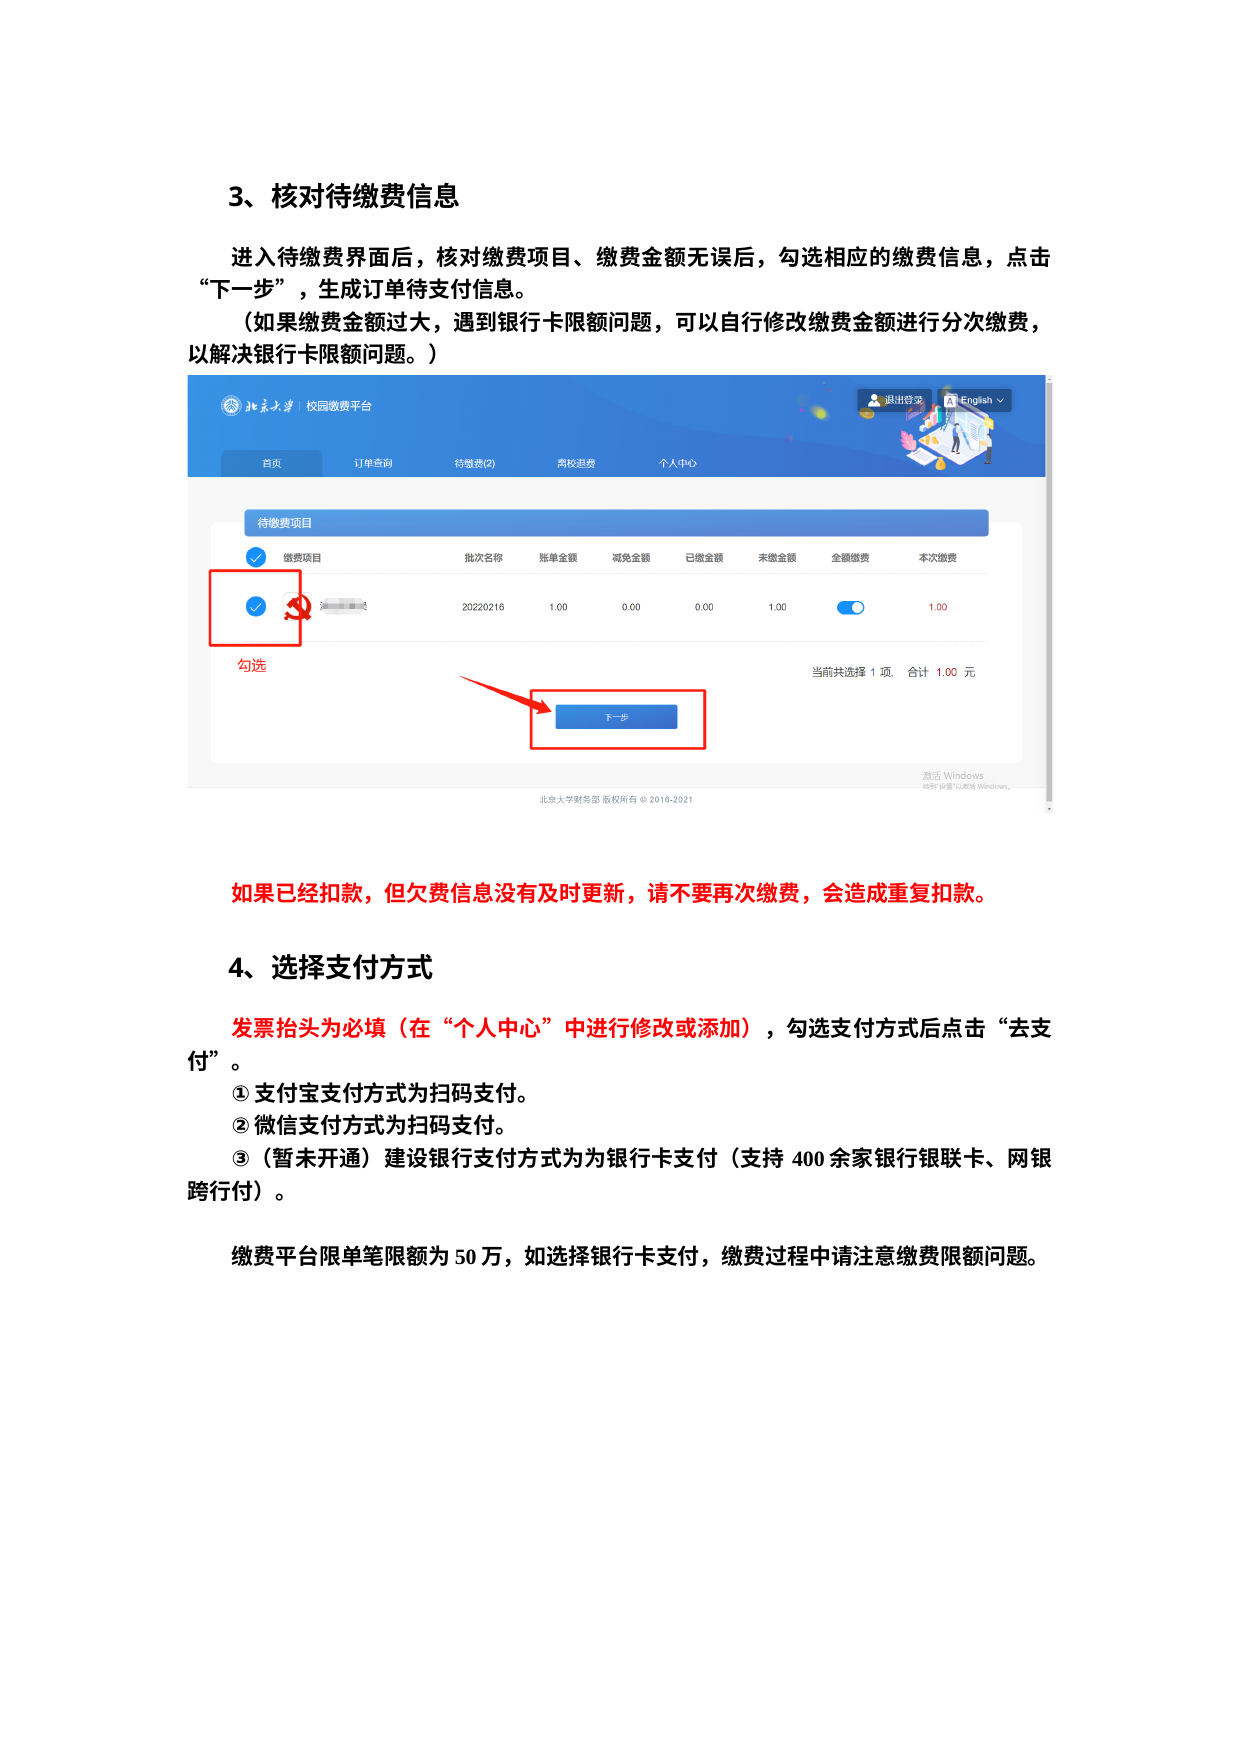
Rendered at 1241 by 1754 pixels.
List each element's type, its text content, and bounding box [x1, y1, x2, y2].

text （暂未开通）建设银行支付方式为为银行卡支付（支持400余家银行银联卡、网银跨行付）。 [187, 1141, 1053, 1206]
subtitle 3、核对待缴费信息 [228, 162, 1053, 227]
text （如果缴费金额过大，遇到银行卡限额问题，可以自行修改缴费金额进行分次缴费，以解决银行卡限额问题。） [187, 304, 1053, 369]
subtitle 4、选择支付方式 [228, 933, 1053, 998]
picture [187, 375, 1053, 813]
text 支付宝支付方式为扫码支付。 [187, 1076, 1053, 1108]
text 发票抬头为必填（在“个人中心”中进行修改或添加），勾选支付方式后点击“去支付”。 [187, 1011, 1053, 1076]
text 如果已经扣款，但欠费信息没有及时更新，请不要再次缴费，会造成重复扣款。 [187, 876, 1053, 908]
text 微信支付方式为扫码支付。 [187, 1108, 1053, 1141]
text 缴费平台限单笔限额为50万，如选择银行卡支付，缴费过程中请注意缴费限额问题。 [187, 1238, 1053, 1271]
text 进入待缴费界面后，核对缴费项目、缴费金额无误后，勾选相应的缴费信息，点击“下一步”，生成订单待支付信息。 [187, 239, 1053, 304]
